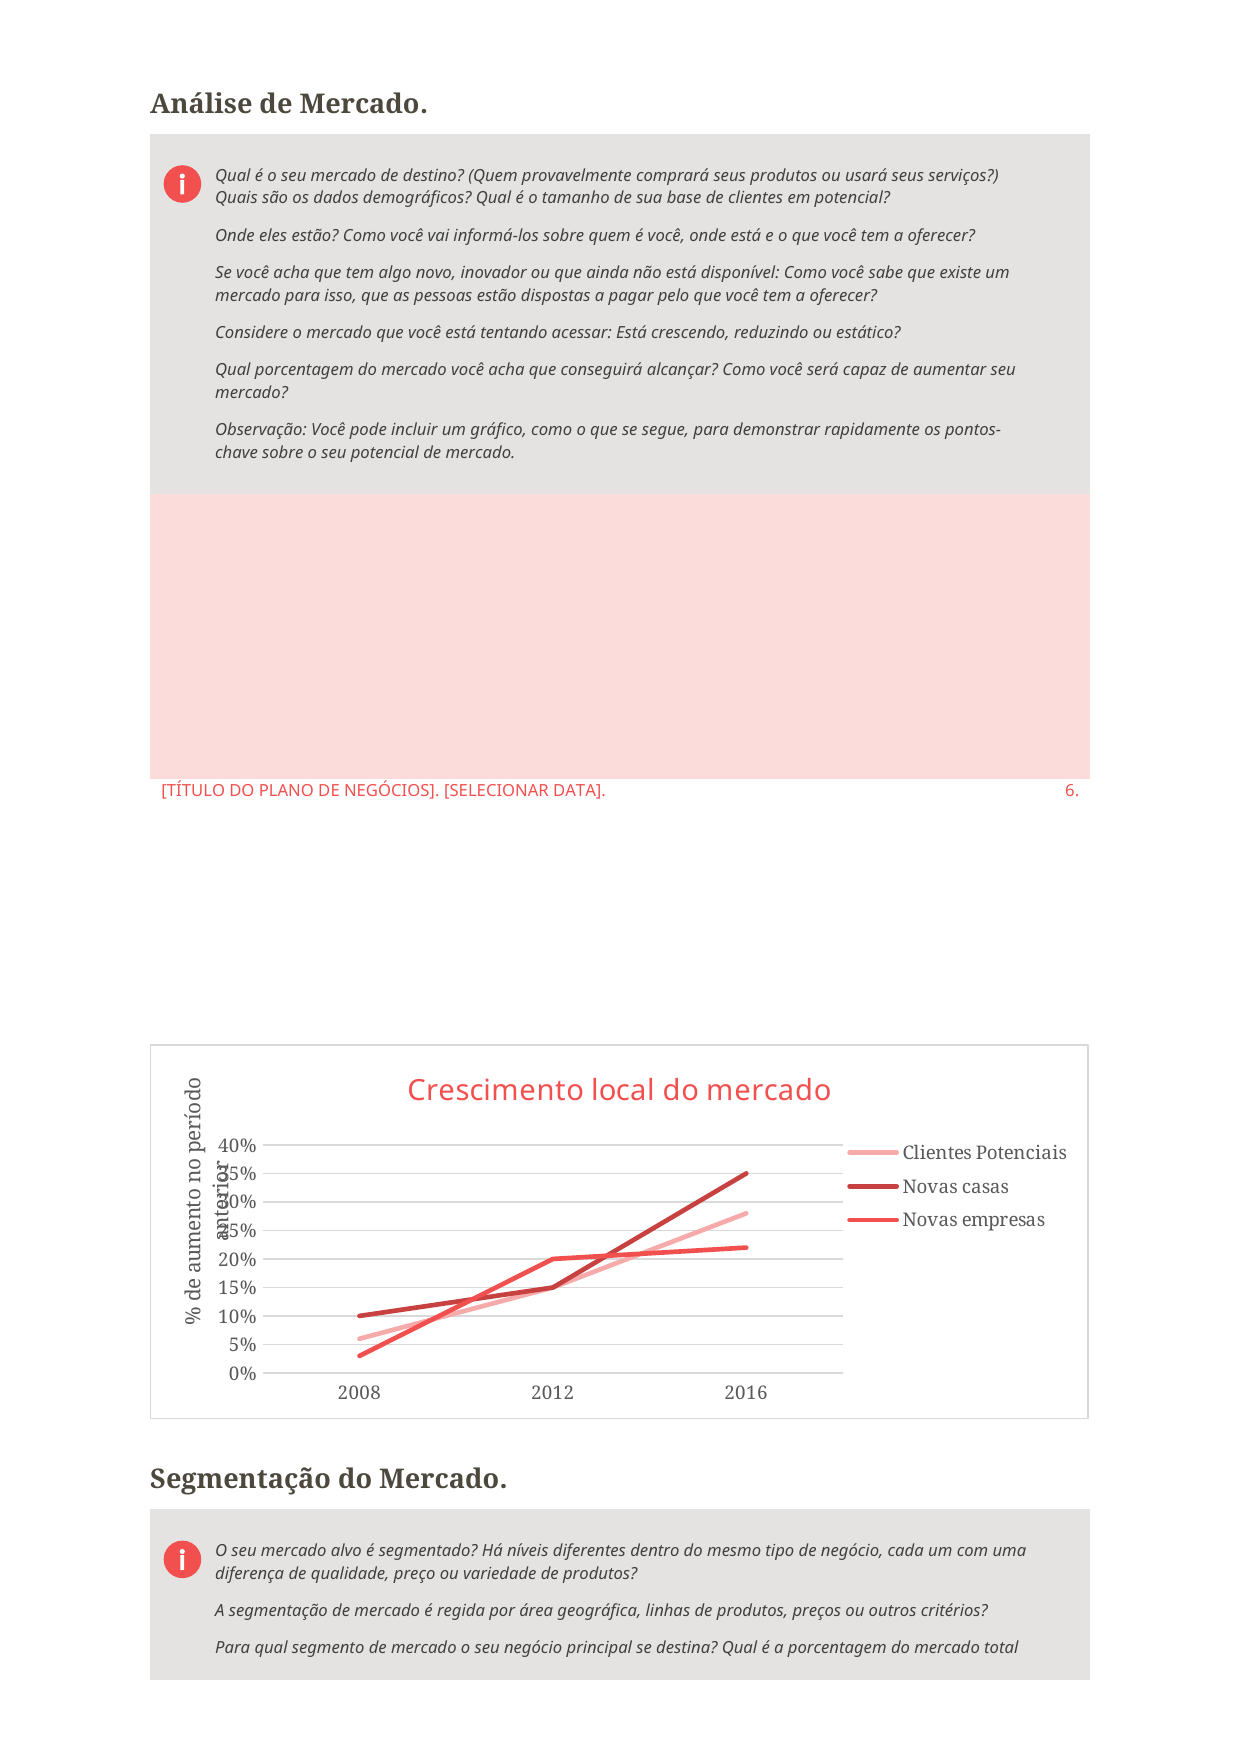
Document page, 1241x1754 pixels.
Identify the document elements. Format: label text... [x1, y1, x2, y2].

table_header [215, 1509, 1090, 1680]
table_header [215, 134, 1090, 494]
subtitle . [150, 1460, 1090, 1497]
table_header . . [150, 779, 919, 801]
table_header [150, 1509, 215, 1680]
subtitle . [150, 84, 1090, 121]
table_header [150, 134, 215, 494]
table_header . [919, 779, 1090, 801]
table_cell [150, 494, 1090, 779]
